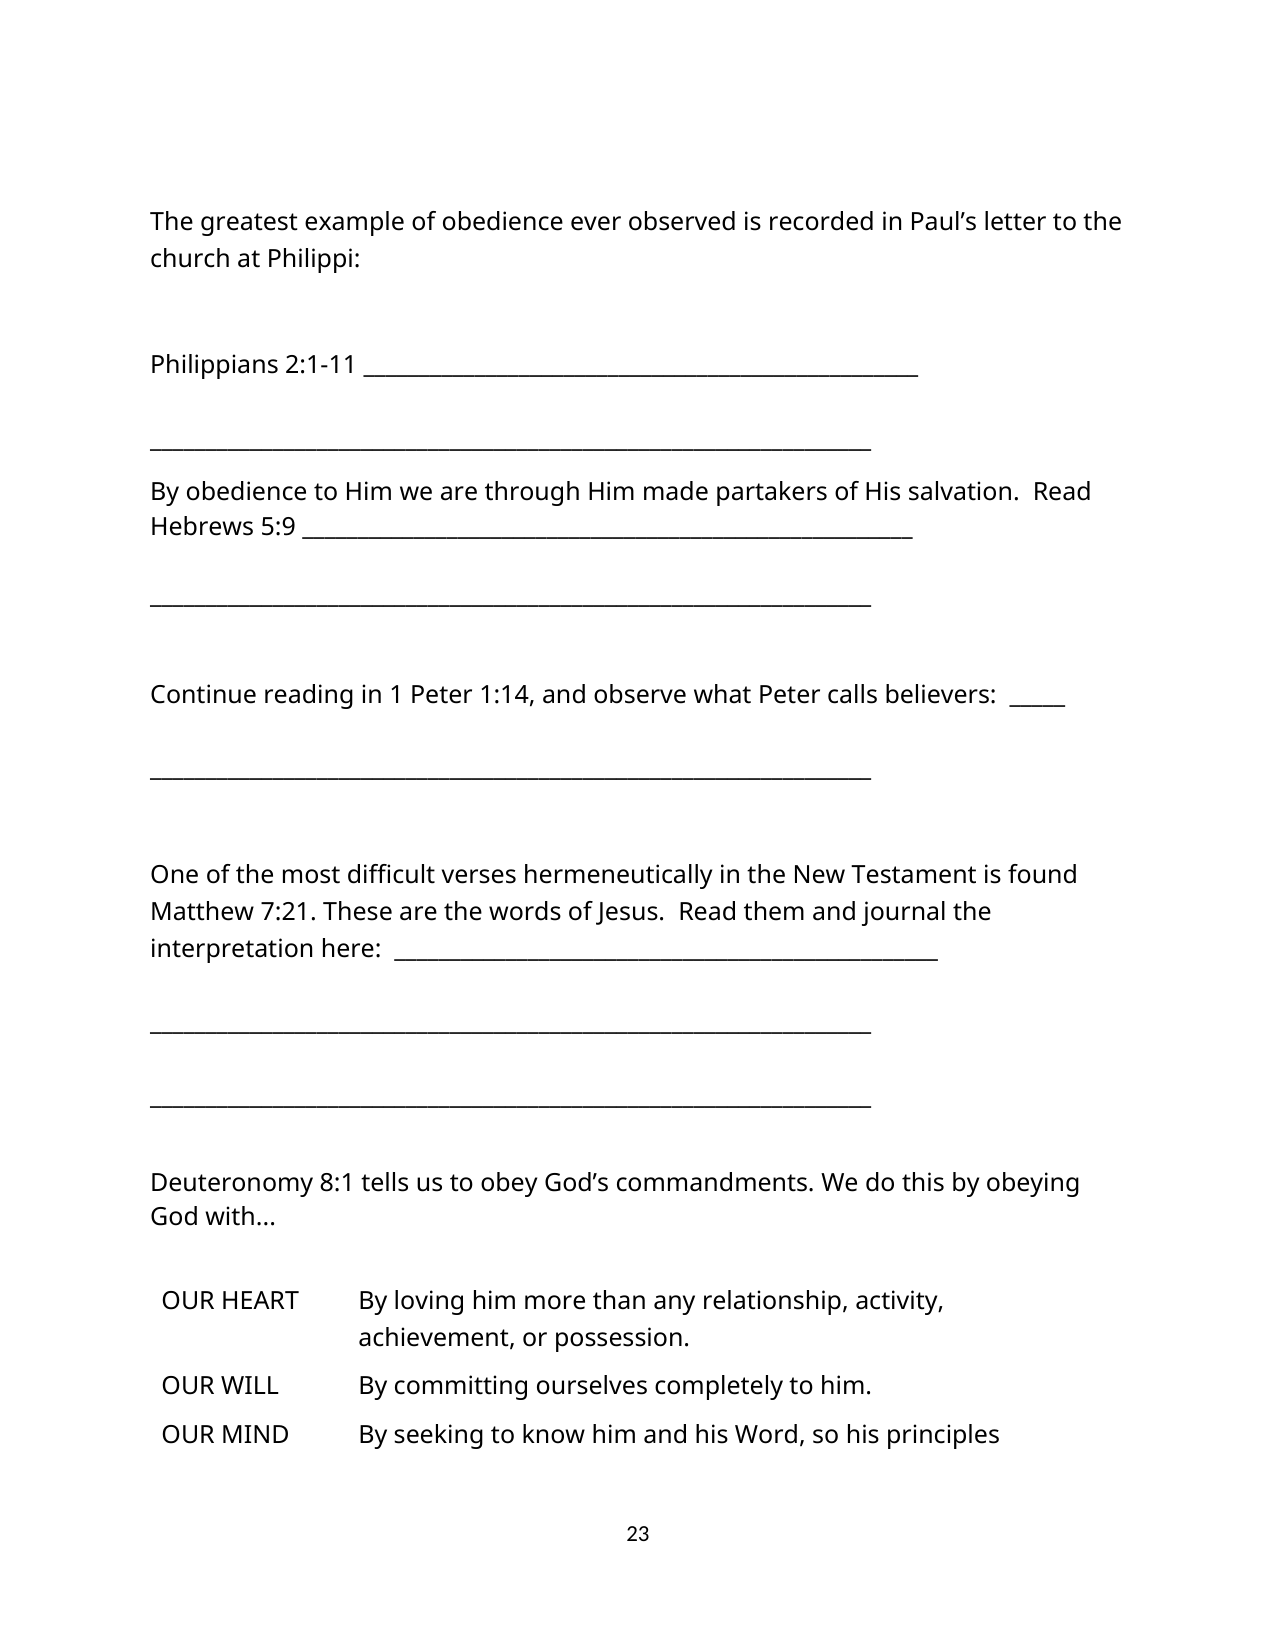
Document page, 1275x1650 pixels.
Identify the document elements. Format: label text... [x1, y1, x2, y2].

table_cell OUR WILL [150, 1368, 339, 1417]
text Deuteronomy 8:1 tells us to obey God’s commandments. We do this by obeying God with... [150, 1165, 1125, 1233]
text The greatest example of obedience ever observed is recorded in Paul’s letter to the church at Philippi: [150, 203, 1125, 274]
table_header By loving him more than any relationship, activity, achievement, or possession. [339, 1283, 1061, 1368]
text By obedience to Him we are through Him made partakers of His salvation. Read Hebrews 5:9 _______________________________________________________ _________________________________________________________________ [150, 474, 1125, 610]
table_cell By committing ourselves completely to him. [339, 1368, 1061, 1417]
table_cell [339, 1417, 1061, 1465]
table_header OUR HEART [150, 1283, 339, 1368]
text Continue reading in 1 Peter 1:14, and observe what Peter calls believers: _____ _________________________________________________________________ [150, 676, 1125, 784]
text One of the most difficult verses hermeneutically in the New Testament is found Matthew 7:21. These are the words of Jesus. Read them and journal the interpretation here: _________________________________________________ _________________________________________________________________ _________________________________________________________________ [150, 857, 1125, 1111]
text Philippians 2:1-11 __________________________________________________ _________________________________________________________________ [150, 347, 1125, 455]
table_cell OUR MIND [150, 1417, 339, 1465]
